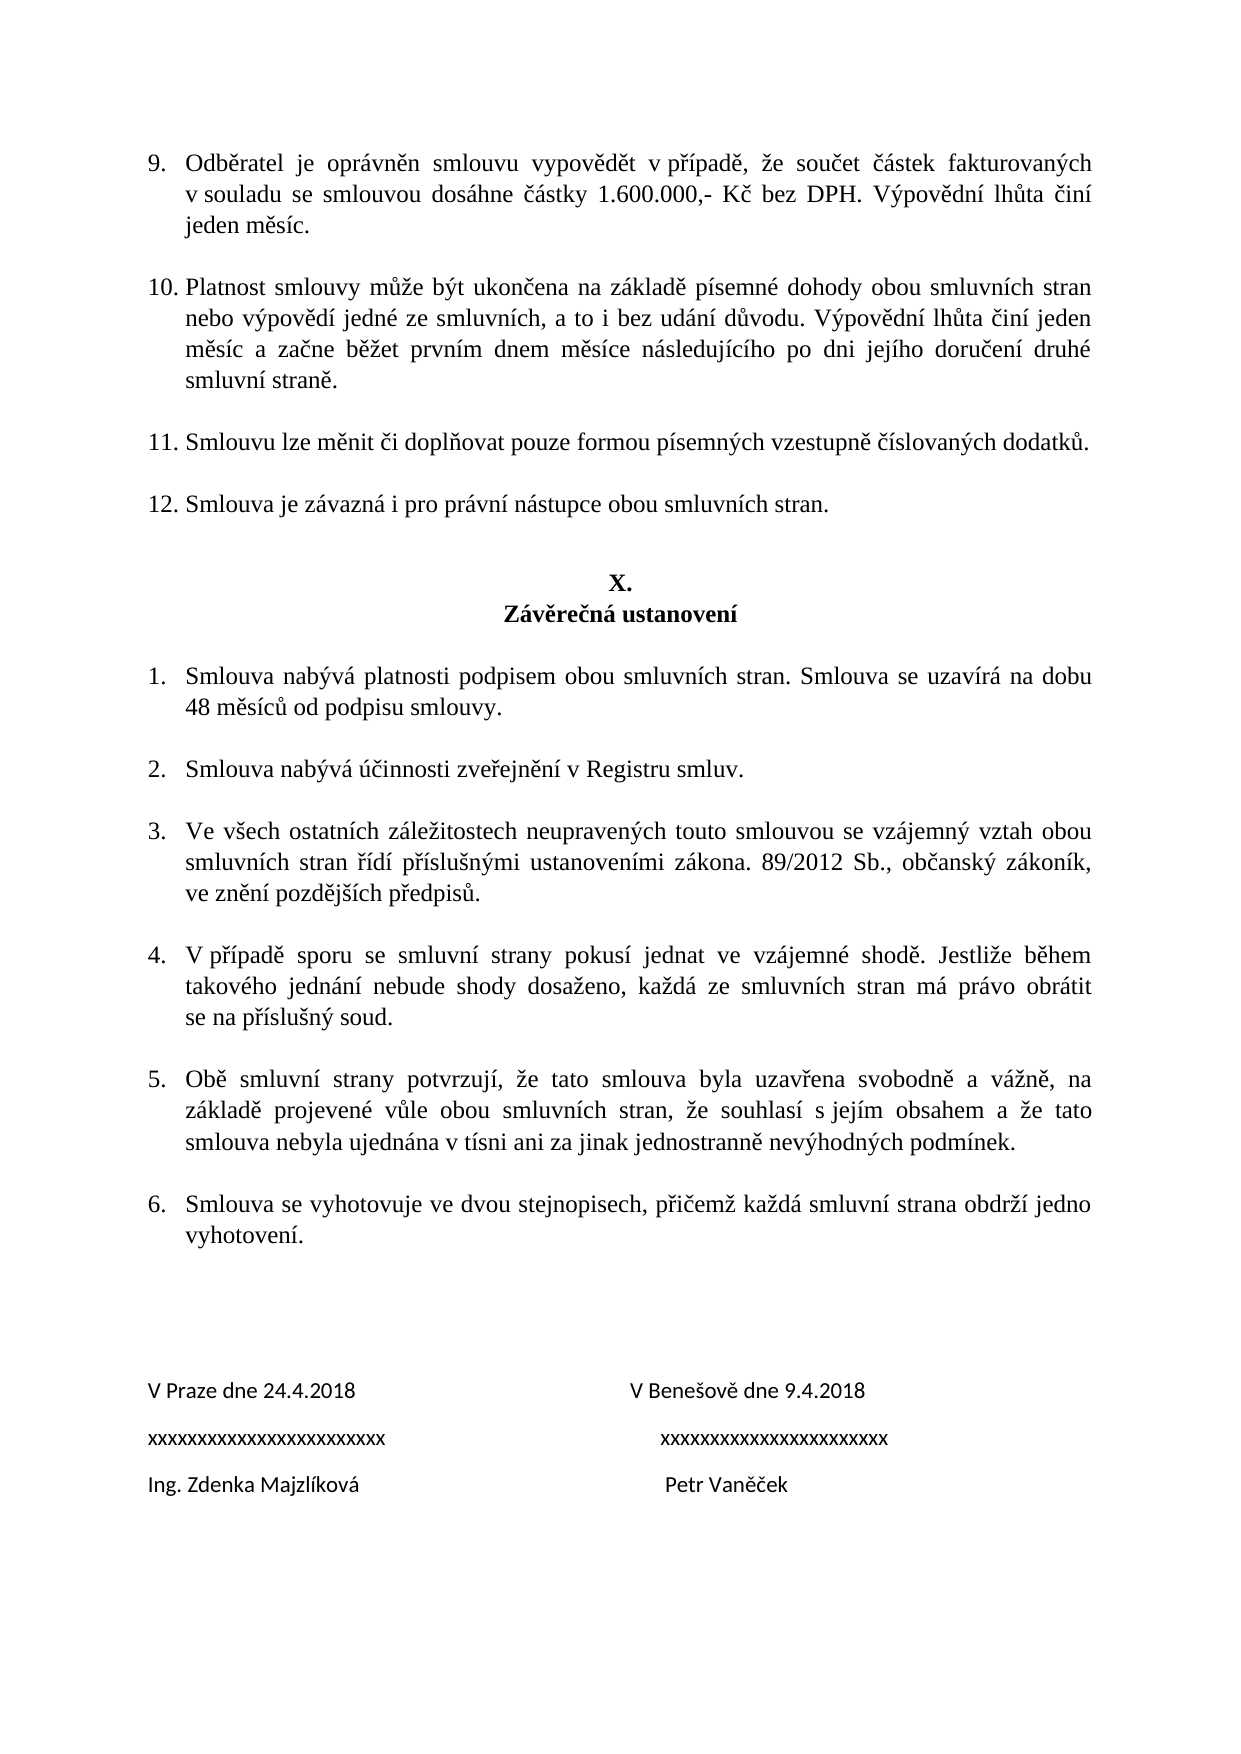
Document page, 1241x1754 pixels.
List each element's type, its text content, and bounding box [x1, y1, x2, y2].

text xxxxxxxxxxxxxxxxxxxxxxxx xxxxxxxxxxxxxxxxxxxxxxx [148, 1423, 1093, 1451]
text Závěrečná ustanovení [148, 599, 1093, 628]
list Smlouva se vyhotovuje ve dvou stejnopisech, přičemž každá smluvní strana obdrží jedno vyhotovení. [148, 1189, 1093, 1248]
list V případě sporu se smluvní strany pokusí jednat ve vzájemné shodě. Jestliže během takového jednání nebude shody dosaženo, každá ze smluvních stran má právo obrátit se na příslušný soud. [148, 940, 1093, 1031]
list Obě smluvní strany potvrzují, že tato smlouva byla uzavřena svobodně a vážně, na základě projevené vůle obou smluvních stran, že souhlasí s jejím obsahem a že tato smlouva nebyla ujednána v tísni ani za jinak jednostranně nevýhodných podmínek. [148, 1064, 1093, 1155]
list Smlouva nabývá účinnosti zveřejnění v Registru smluv. [148, 754, 1093, 783]
list Ve všech ostatních záležitostech neupravených touto smlouvou se vzájemný vztah obou smluvních stran řídí příslušnými ustanoveními zákona. 89/2012 Sb., občanský zákoník, ve znění pozdějších předpisů. [148, 816, 1093, 907]
list Smlouva nabývá platnosti podpisem obou smluvních stran. Smlouva se uzavírá na dobu 48 měsíců od podpisu smlouvy. [148, 661, 1093, 721]
list Smlouva je závazná i pro právní nástupce obou smluvních stran. [148, 489, 1093, 518]
list Platnost smlouvy může být ukončena na základě písemné dohody obou smluvních stran nebo výpovědí jedné ze smluvních, a to i bez udání důvodu. Výpovědní lhůta činí jeden měsíc a začne běžet prvním dnem měsíce následujícího po dni jejího doručení druhé smluvní straně. [148, 272, 1093, 394]
text Ing. Zdenka Majzlíková Petr Vaněček [148, 1470, 1093, 1498]
text X. [148, 568, 1093, 597]
text V Praze dne 24.4.2018 V Benešově dne 9.4.2018 [148, 1376, 1093, 1404]
list Odběratel je oprávněn smlouvu vypovědět v případě, že součet částek fakturovaných v souladu se smlouvou dosáhne částky 1.600.000,- Kč bez DPH. Výpovědní lhůta činí jeden měsíc. [148, 148, 1093, 238]
list Smlouvu lze měnit či doplňovat pouze formou písemných vzestupně číslovaných dodatků. [148, 427, 1093, 456]
